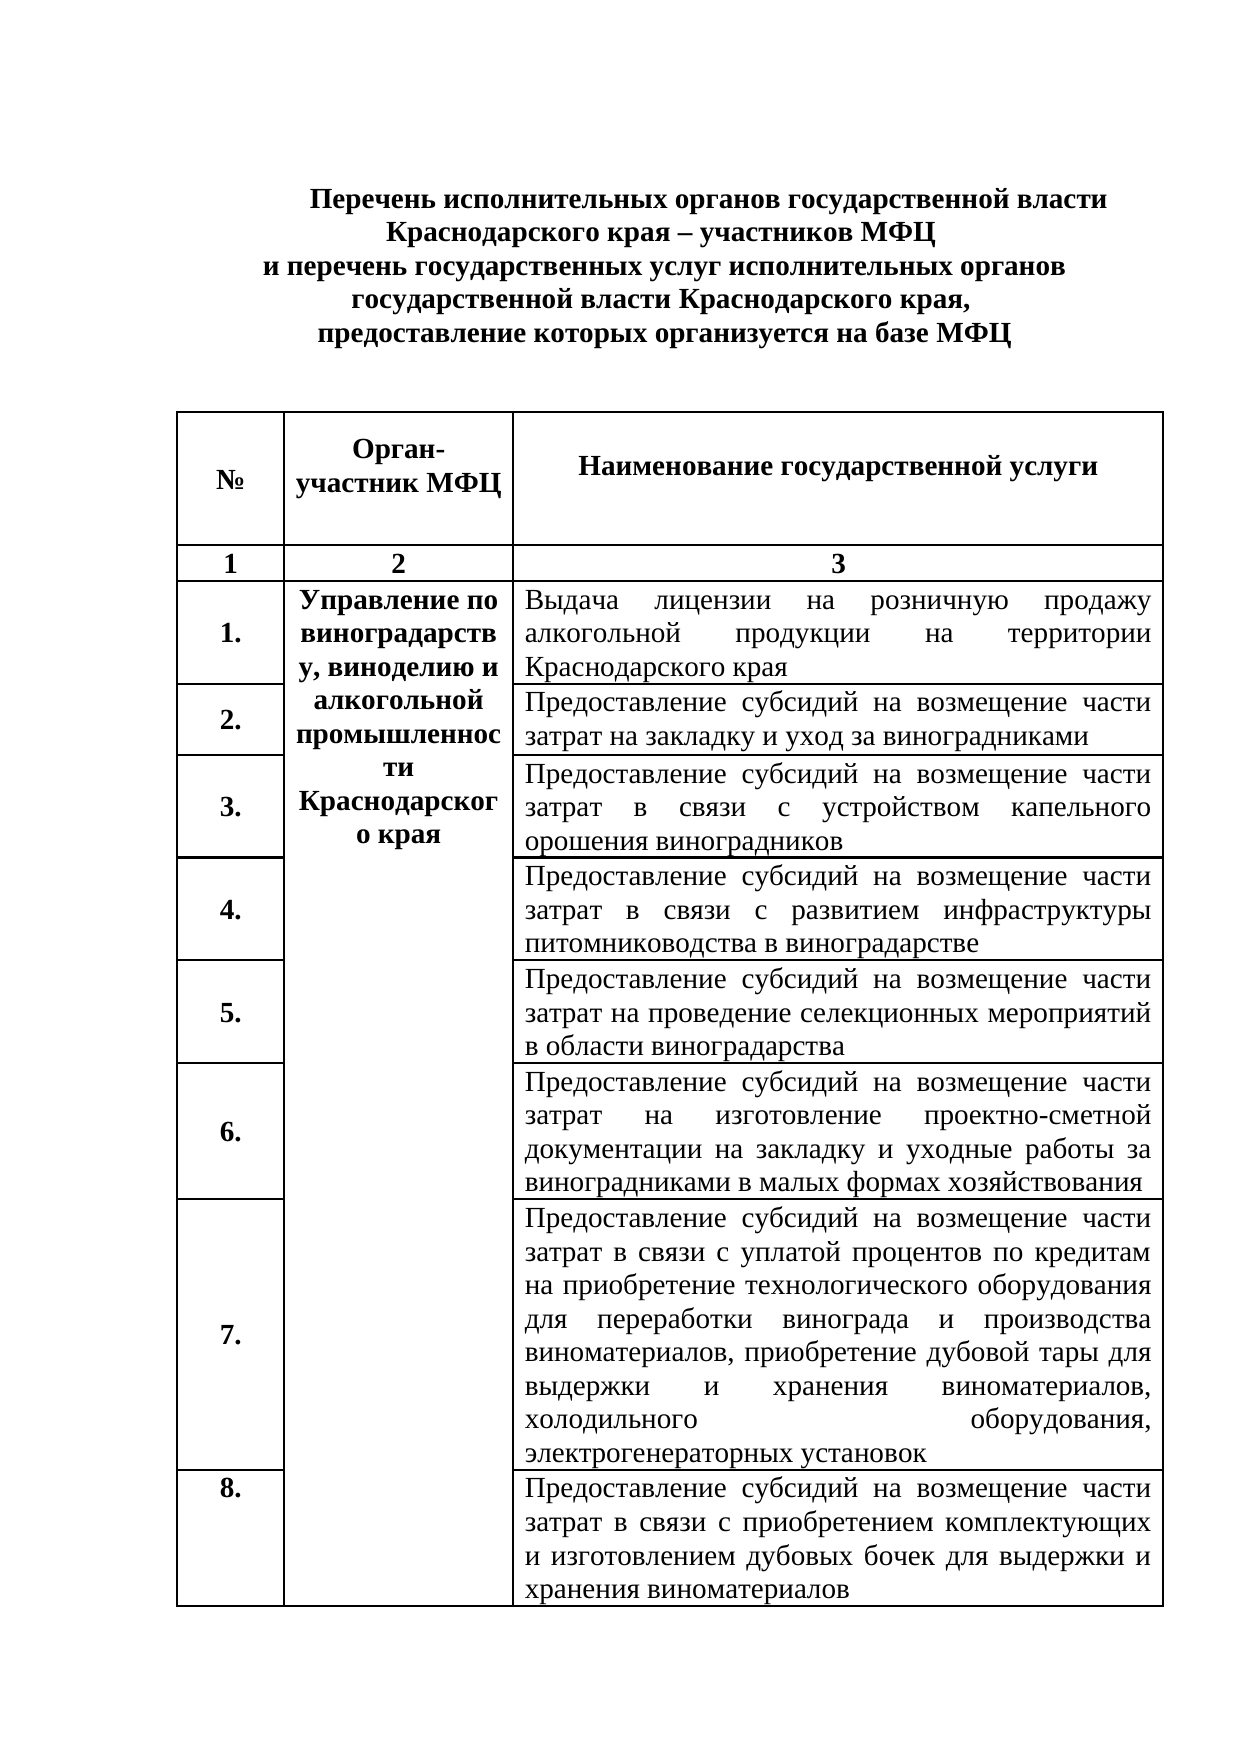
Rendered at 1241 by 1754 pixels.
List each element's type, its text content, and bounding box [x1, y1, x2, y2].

text Перечень исполнительных органов государственной власти Краснодарского края – участников МФЦ и перечень государственных услуг исполнительных органов государственной власти Краснодарского края, предоставление которых организуется на базе МФЦ [177, 181, 1152, 348]
table_header Наименование государственной услуги [514, 413, 1162, 544]
table_cell Выдача лицензии на розничную продажу алкогольной продукции на территории Краснодарского края [514, 582, 1162, 682]
table_cell Предоставление субсидий на возмещение части затрат на изготовление проектно-сметной документации на закладку и уходные работы за виноградниками в малых формах хозяйствования [514, 1064, 1162, 1198]
table_cell 7. [178, 1200, 283, 1468]
table_cell Предоставление субсидий на возмещение части затрат в связи с приобретением комплектующих и изготовлением дубовых бочек для выдержки и хранения виноматериалов [514, 1471, 1162, 1605]
table_cell 6. [178, 1064, 283, 1198]
table_header № [178, 413, 283, 544]
table_cell 1. [178, 582, 283, 682]
table_cell Предоставление субсидий на возмещение части затрат на проведение селекционных мероприятий в области виноградарства [514, 961, 1162, 1062]
table_cell Предоставление субсидий на возмещение части затрат в связи с развитием инфраструктуры питомниководства в виноградарстве [514, 859, 1162, 959]
table_header Орган- участник МФЦ [285, 413, 512, 544]
table_cell Предоставление субсидий на возмещение части затрат на закладку и уход за виноградниками [514, 685, 1162, 754]
table_cell 2 [285, 546, 512, 580]
table_cell 2. [178, 685, 283, 754]
table_cell 5. [178, 961, 283, 1062]
table_cell 1 [178, 546, 283, 580]
table_cell 3 [514, 546, 1162, 580]
table_cell 3. [178, 756, 283, 856]
table_cell Предоставление субсидий на возмещение части затрат в связи с устройством капельного орошения виноградников [514, 756, 1162, 856]
table_cell Предоставление субсидий на возмещение части затрат в связи с уплатой процентов по кредитам на приобретение технологического оборудования для переработки винограда и производства виноматериалов, приобретение дубовой тары для выдержки и хранения виноматериалов, холодильного оборудования, электрогенераторных установок [514, 1200, 1162, 1468]
table_cell 8. [178, 1471, 283, 1605]
table_cell 4. [178, 859, 283, 959]
table_cell Управление по виноградарству, виноделию и алкогольной промышленности Краснодарского края [285, 582, 512, 1605]
